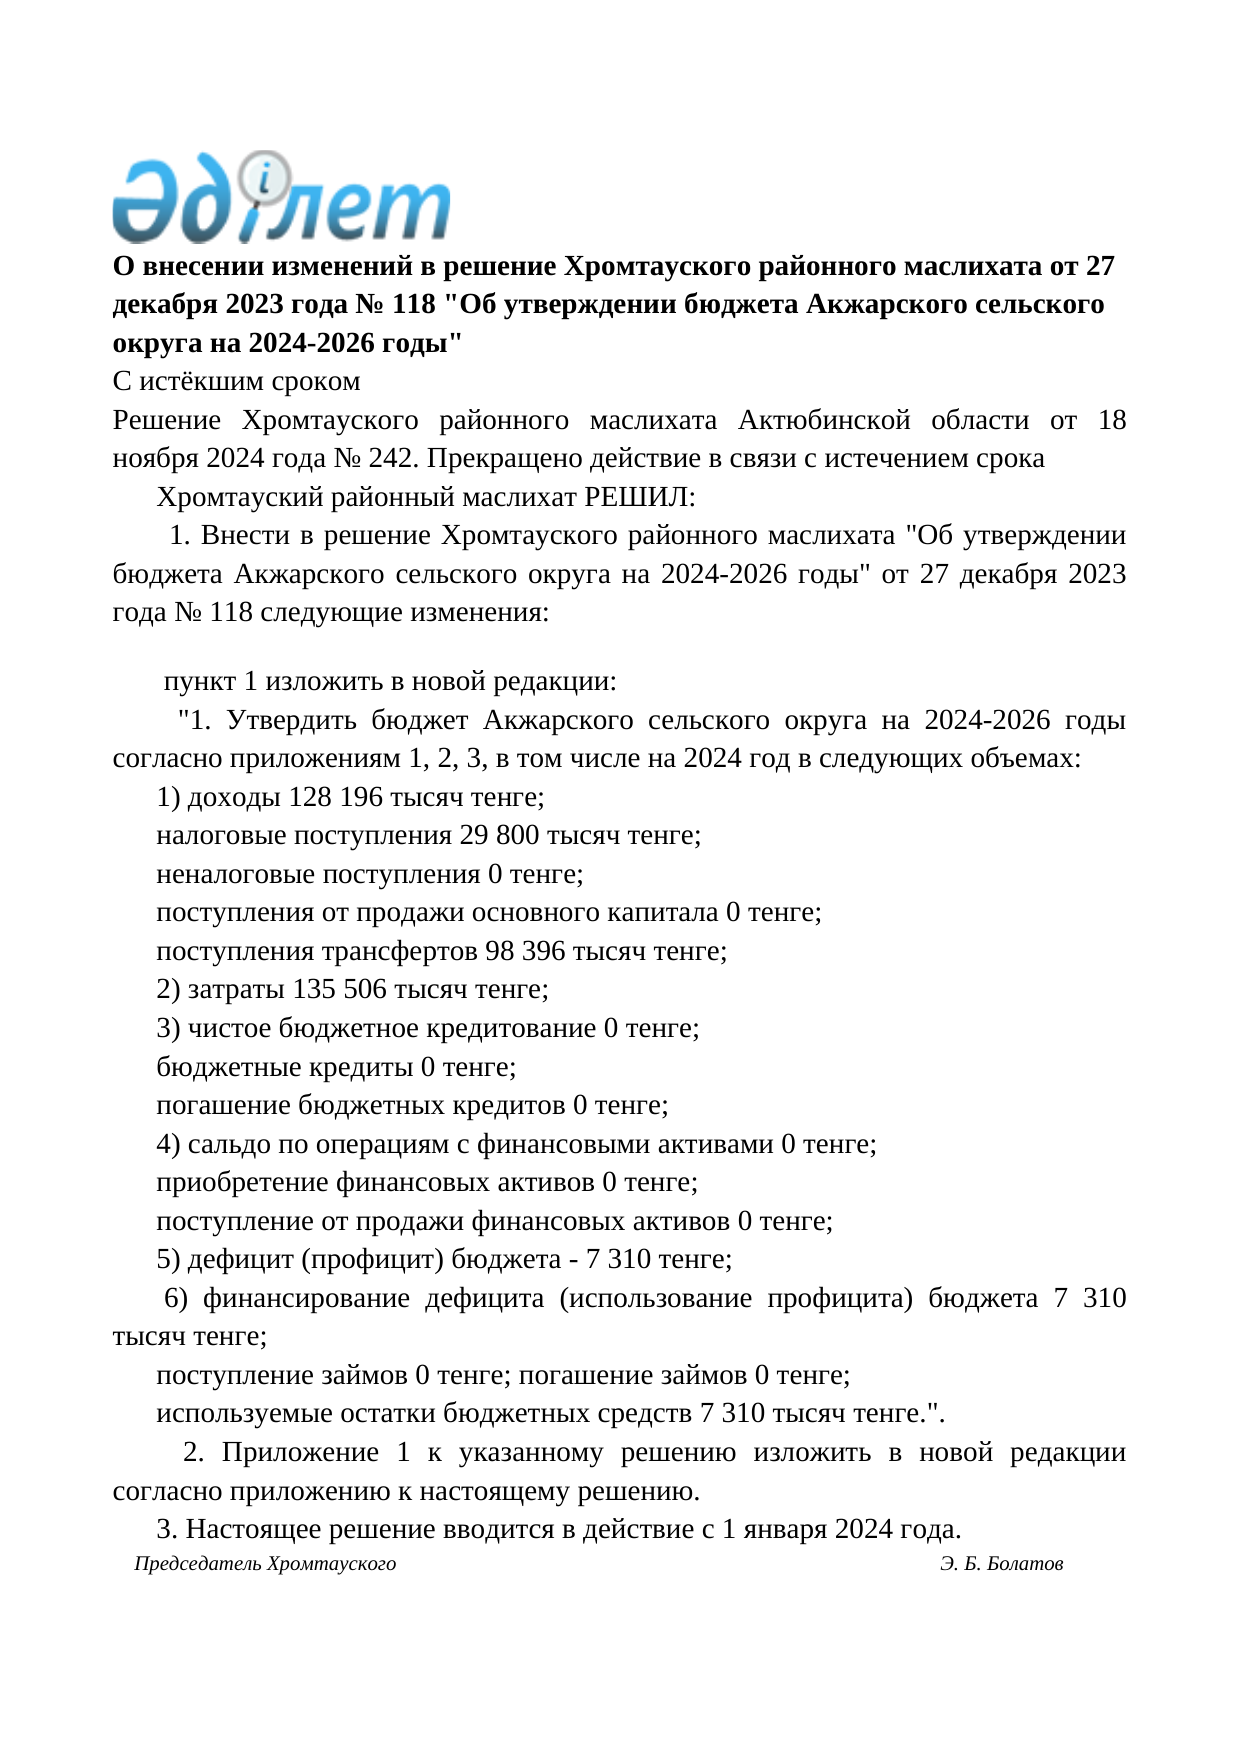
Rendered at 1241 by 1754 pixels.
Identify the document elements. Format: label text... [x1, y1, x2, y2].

text 6) финансирование дефицита (использование профицита) бюджета 7 310 тысяч тенге; [112, 1280, 1128, 1352]
text приобретение финансовых активов 0 тенге; [112, 1164, 1128, 1198]
text пункт 1 изложить в новой редакции: [112, 663, 1128, 697]
text С истёкшим сроком [112, 363, 1128, 397]
text 4) сальдо по операциям с финансовыми активами 0 тенге; [112, 1126, 1128, 1159]
text 2) затраты 135 506 тысяч тенге; [112, 972, 1128, 1005]
text 2. Приложение 1 к указанному решению изложить в новой редакции согласно приложению к настоящему решению. [112, 1434, 1128, 1506]
text 3. Настоящее решение вводится в действие с 1 января 2024 года. [112, 1511, 1128, 1545]
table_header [101, 1550, 939, 1581]
text 1. Внести в решение Хромтауского районного маслихата "Об утверждении бюджета Акжарского сельского округа на 2024-2026 годы" от 27 декабря 2023 года № 118 следующие изменения: [112, 517, 1128, 628]
table_header Э. Б. Болатов [939, 1550, 1240, 1581]
text используемые остатки бюджетных средств 7 310 тысяч тенге.". [112, 1396, 1128, 1429]
text поступления трансфертов 98 396 тысяч тенге; [112, 933, 1128, 967]
text Решение Хромтауского районного маслихата Актюбинской области от 18 ноября 2024 года № 242. Прекращено действие в связи с истечением срока [112, 402, 1128, 474]
text погашение бюджетных кредитов 0 тенге; [112, 1087, 1128, 1121]
text "1. Утвердить бюджет Акжарского сельского округа на 2024-2026 годы согласно приложениям 1, 2, 3, в том числе на 2024 год в следующих объемах: [112, 702, 1128, 774]
picture [112, 150, 451, 244]
text бюджетные кредиты 0 тенге; [112, 1049, 1128, 1082]
text 5) дефицит (профицит) бюджета - 7 310 тенге; [112, 1241, 1128, 1275]
text Хромтауский районный маслихат РЕШИЛ: [112, 479, 1128, 512]
text поступления от продажи основного капитала 0 тенге; [112, 894, 1128, 928]
text налоговые поступления 29 800 тысяч тенге; [112, 817, 1128, 851]
text 1) доходы 128 196 тысяч тенге; [112, 779, 1128, 812]
text 3) чистое бюджетное кредитование 0 тенге; [112, 1010, 1128, 1044]
text поступление от продажи финансовых активов 0 тенге; [112, 1203, 1128, 1236]
text поступление займов 0 тенге; погашение займов 0 тенге; [112, 1357, 1128, 1391]
text неналоговые поступления 0 тенге; [112, 856, 1128, 889]
text О внесении изменений в решение Хромтауского районного маслихата от 27 декабря 2023 года № 118 "Об утверждении бюджета Акжарского сельского округа на 2024-2026 годы" [112, 248, 1128, 358]
